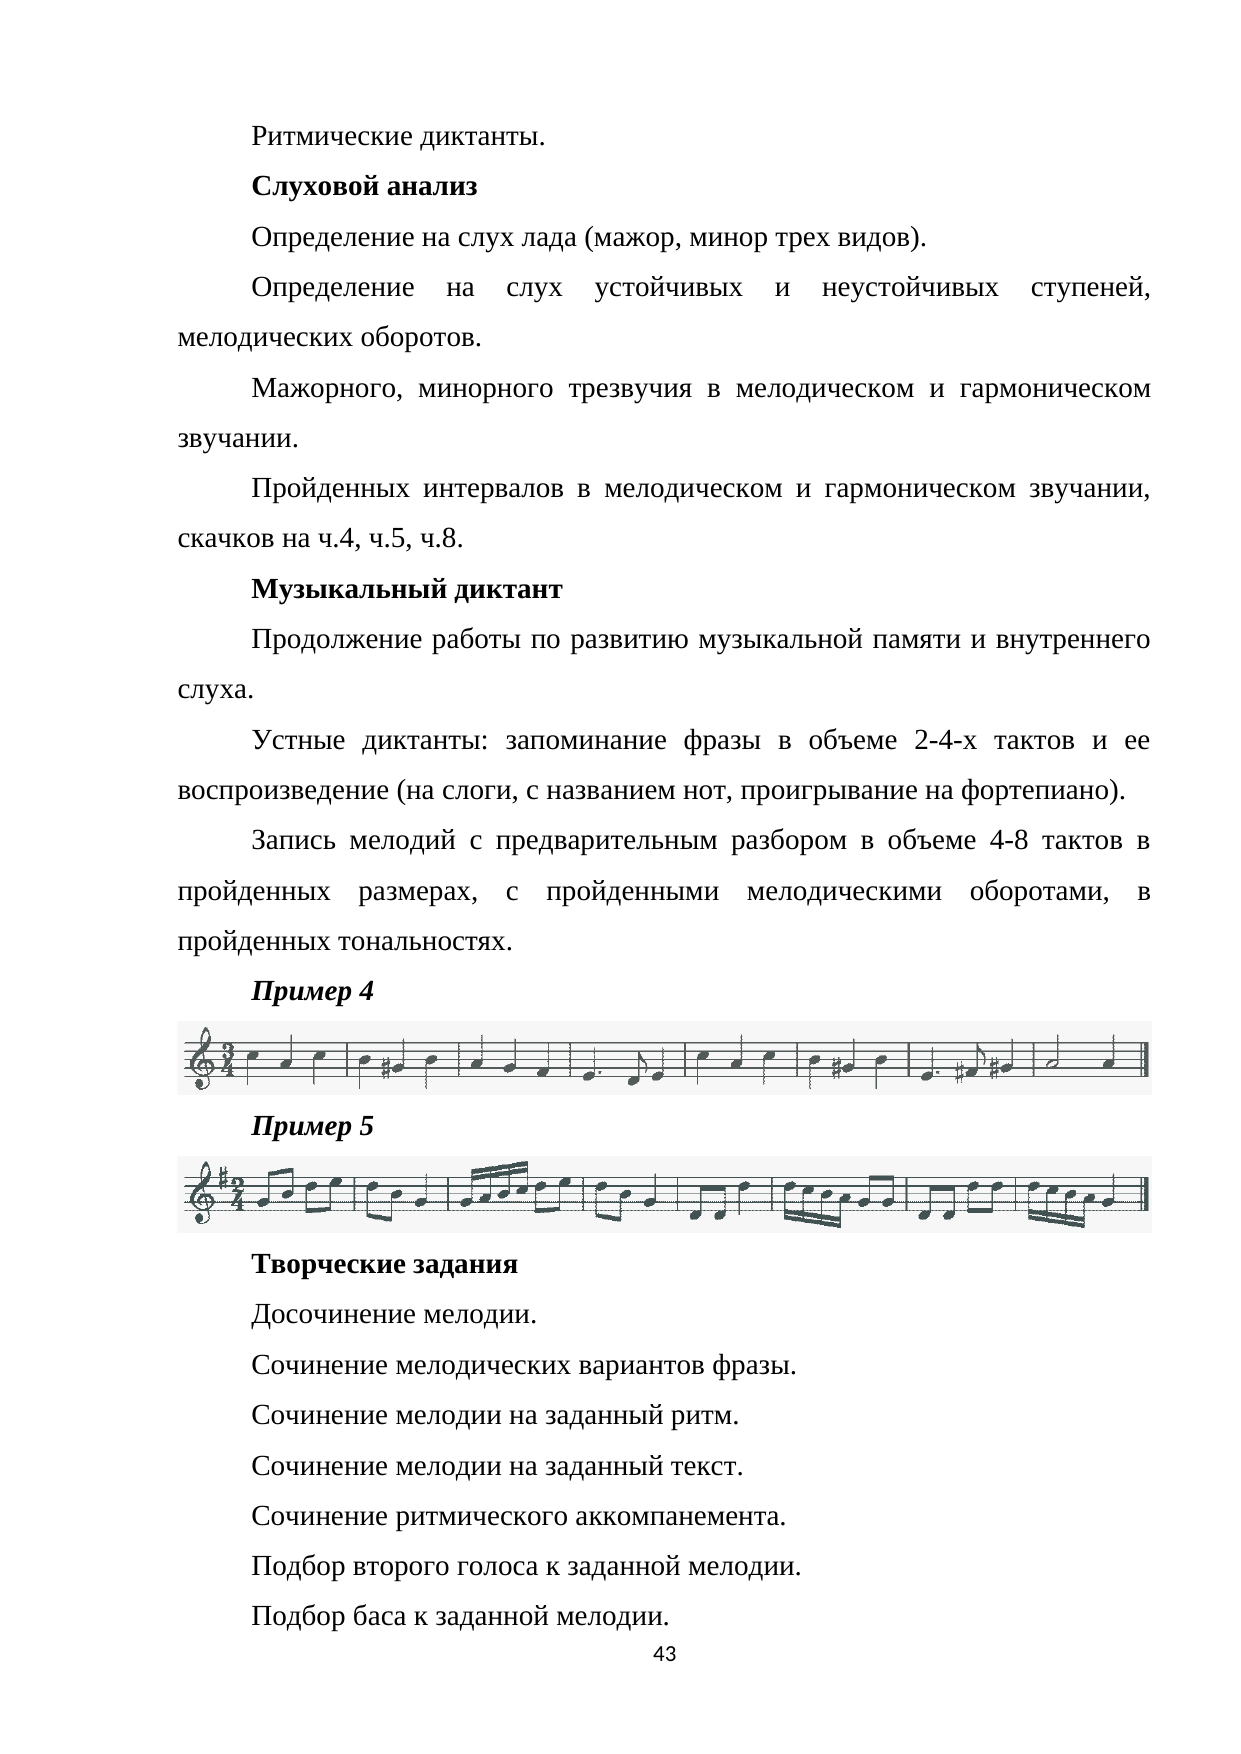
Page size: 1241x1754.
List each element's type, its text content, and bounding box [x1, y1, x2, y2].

text Мажорного, минорного трезвучия в мелодическом и гармоническом звучании. [177, 370, 1152, 453]
text Запись мелодий с предварительным разбором в объеме 4-8 тактов в пройденных размерах, с пройденными мелодическими оборотами, в пройденных тональностях. [177, 822, 1152, 957]
text Пройденных интервалов в мелодическом и гармоническом звучании, скачков на ч.4, ч.5, ч.8. [177, 470, 1152, 554]
picture [177, 1156, 1153, 1233]
text Подбор второго голоса к заданной мелодии. [177, 1548, 1152, 1582]
text Сочинение мелодии на заданный текст. [177, 1448, 1152, 1481]
picture [177, 1021, 1153, 1095]
text Устные диктанты: запоминание фразы в объеме 2-4-х тактов и ее воспроизведение (на слоги, с названием нот, проигрывание на фортепиано). [177, 722, 1152, 806]
text Слуховой анализ [177, 168, 1152, 202]
text Досочинение мелодии. [177, 1297, 1152, 1330]
text Музыкальный диктант [177, 571, 1152, 604]
text Определение на слух устойчивых и неустойчивых ступеней, мелодических оборотов. [177, 269, 1152, 353]
text Ритмические диктанты. [177, 118, 1152, 152]
text Подбор баса к заданной мелодии. [177, 1598, 1152, 1632]
text Творческие задания [177, 1246, 1152, 1280]
text Сочинение мелодических вариантов фразы. [177, 1347, 1152, 1381]
text Сочинение ритмического аккомпанемента. [177, 1498, 1152, 1531]
text Сочинение мелодии на заданный ритм. [177, 1397, 1152, 1431]
text Пример 4 [177, 973, 1152, 1021]
text Определение на слух лада (мажор, минор трех видов). [177, 219, 1152, 252]
text Продолжение работы по развитию музыкальной памяти и внутреннего слуха. [177, 621, 1152, 705]
text Пример 5 [177, 1108, 1152, 1156]
